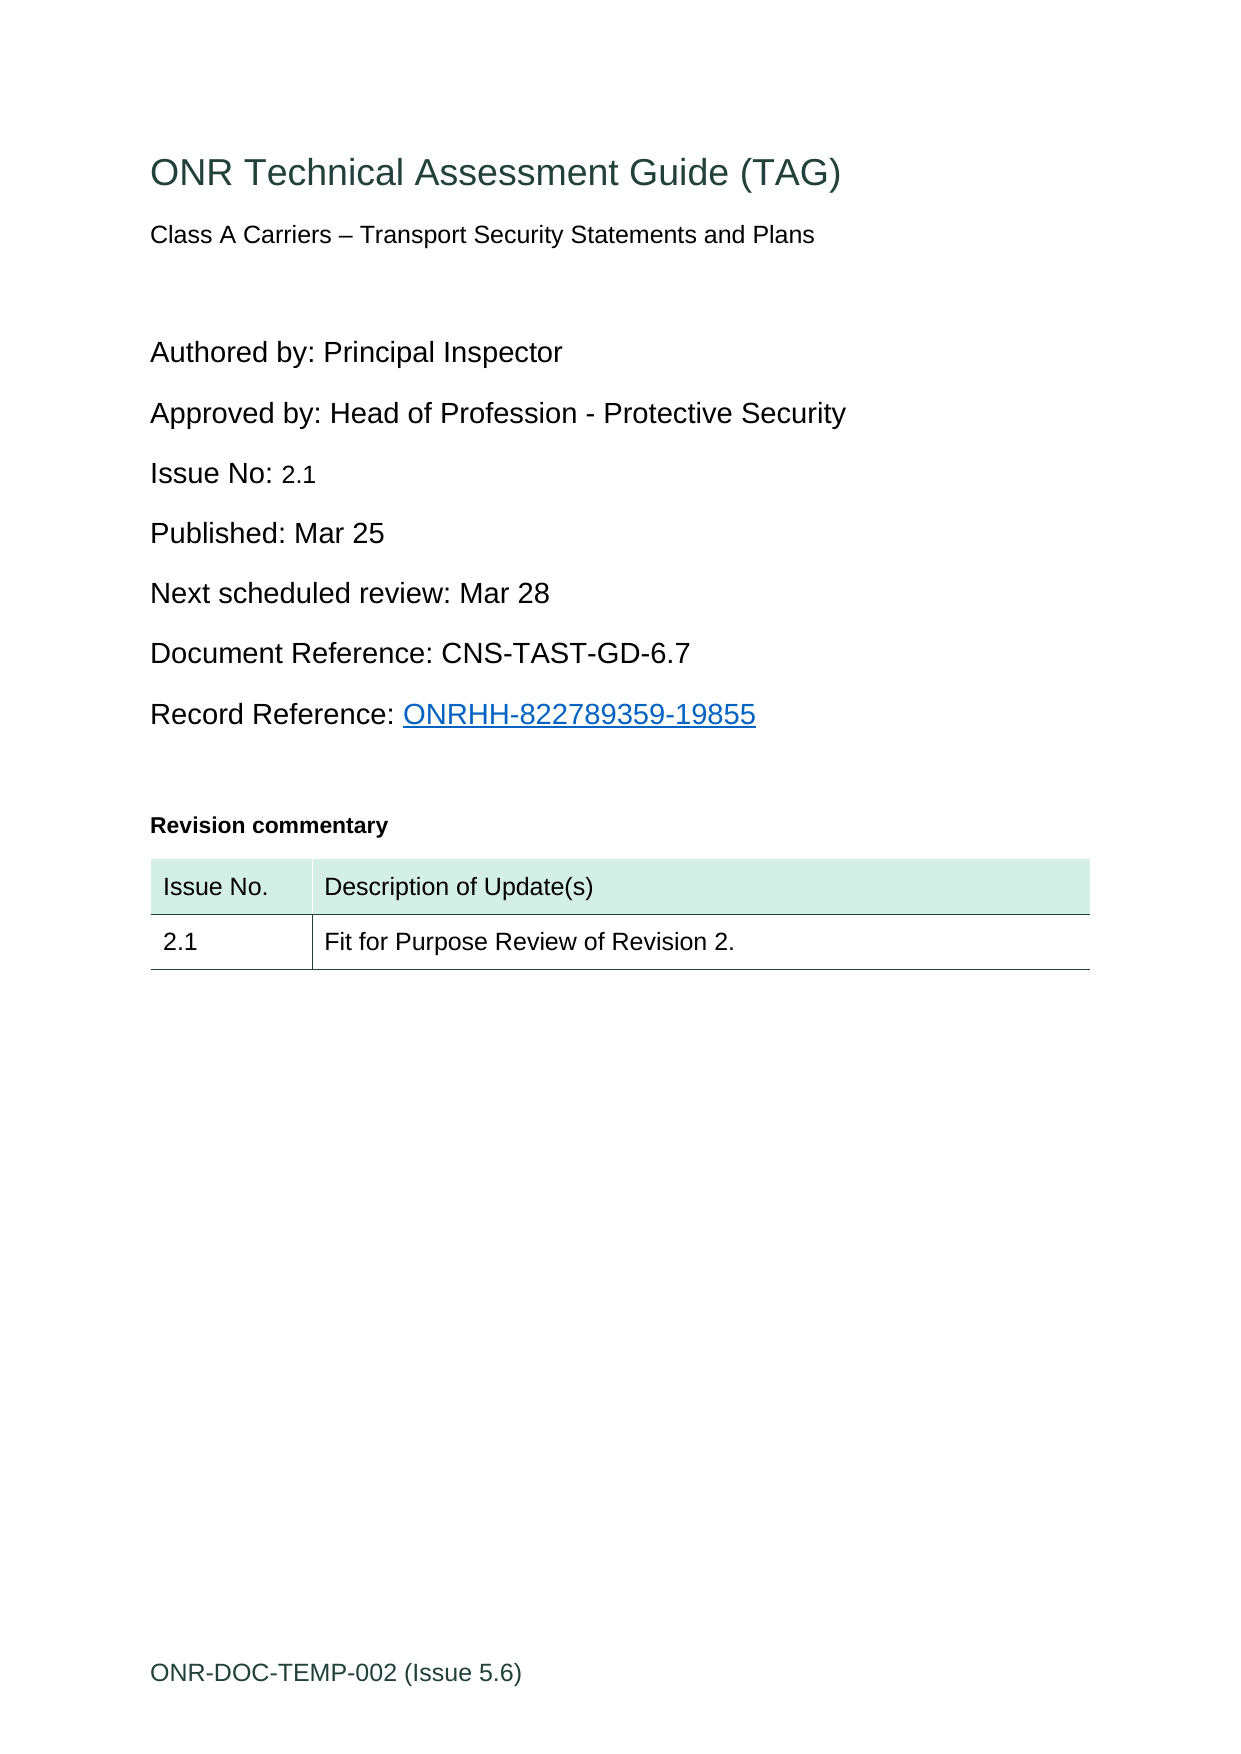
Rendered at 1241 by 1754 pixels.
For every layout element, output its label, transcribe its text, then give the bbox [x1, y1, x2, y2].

text Issue No: [150, 456, 1090, 489]
table_cell Fit for Purpose Review of Revision 2. [313, 915, 1090, 969]
table_cell [151, 915, 312, 969]
text ONR Technical Assessment Guide (TAG) [150, 150, 1090, 193]
text Next scheduled review: Mar 28 [150, 576, 1090, 610]
table_header Issue No. [151, 859, 312, 914]
text Revision commentary [150, 812, 1090, 838]
text Authored by: Principal Inspector [150, 336, 1090, 369]
text Published: Mar 25 [150, 516, 1090, 550]
table_header Description of Update(s) [313, 859, 1090, 914]
text Approved by: Head of Profession - Protective Security [150, 396, 1090, 429]
text Document Reference: CNS-TAST-GD-6.7 [150, 637, 1090, 670]
text Record Reference: ONRHH-822789359-19855 [150, 697, 1090, 730]
